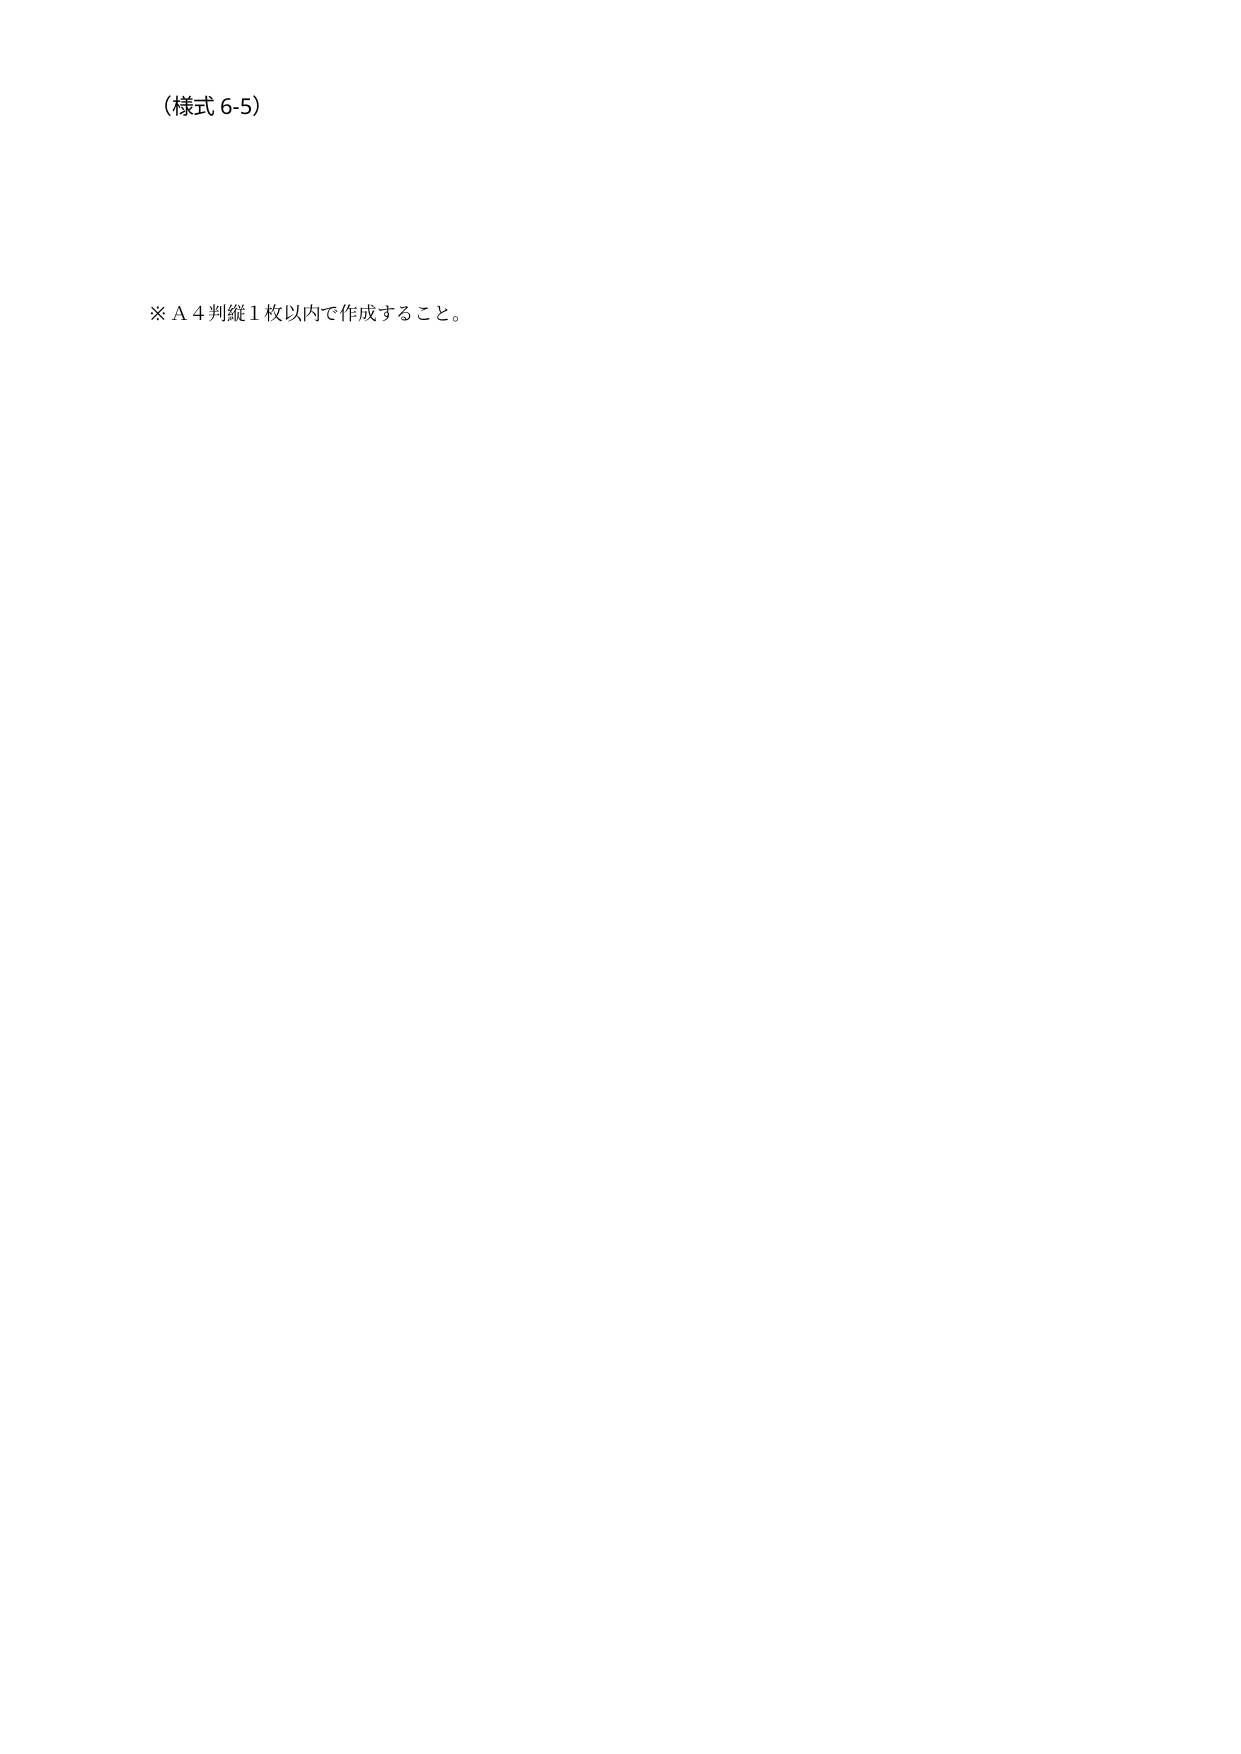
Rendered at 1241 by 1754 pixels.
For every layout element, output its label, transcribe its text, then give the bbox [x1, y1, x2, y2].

text ※ Ａ４判縦１枚以内で作成すること。 [150, 299, 998, 326]
